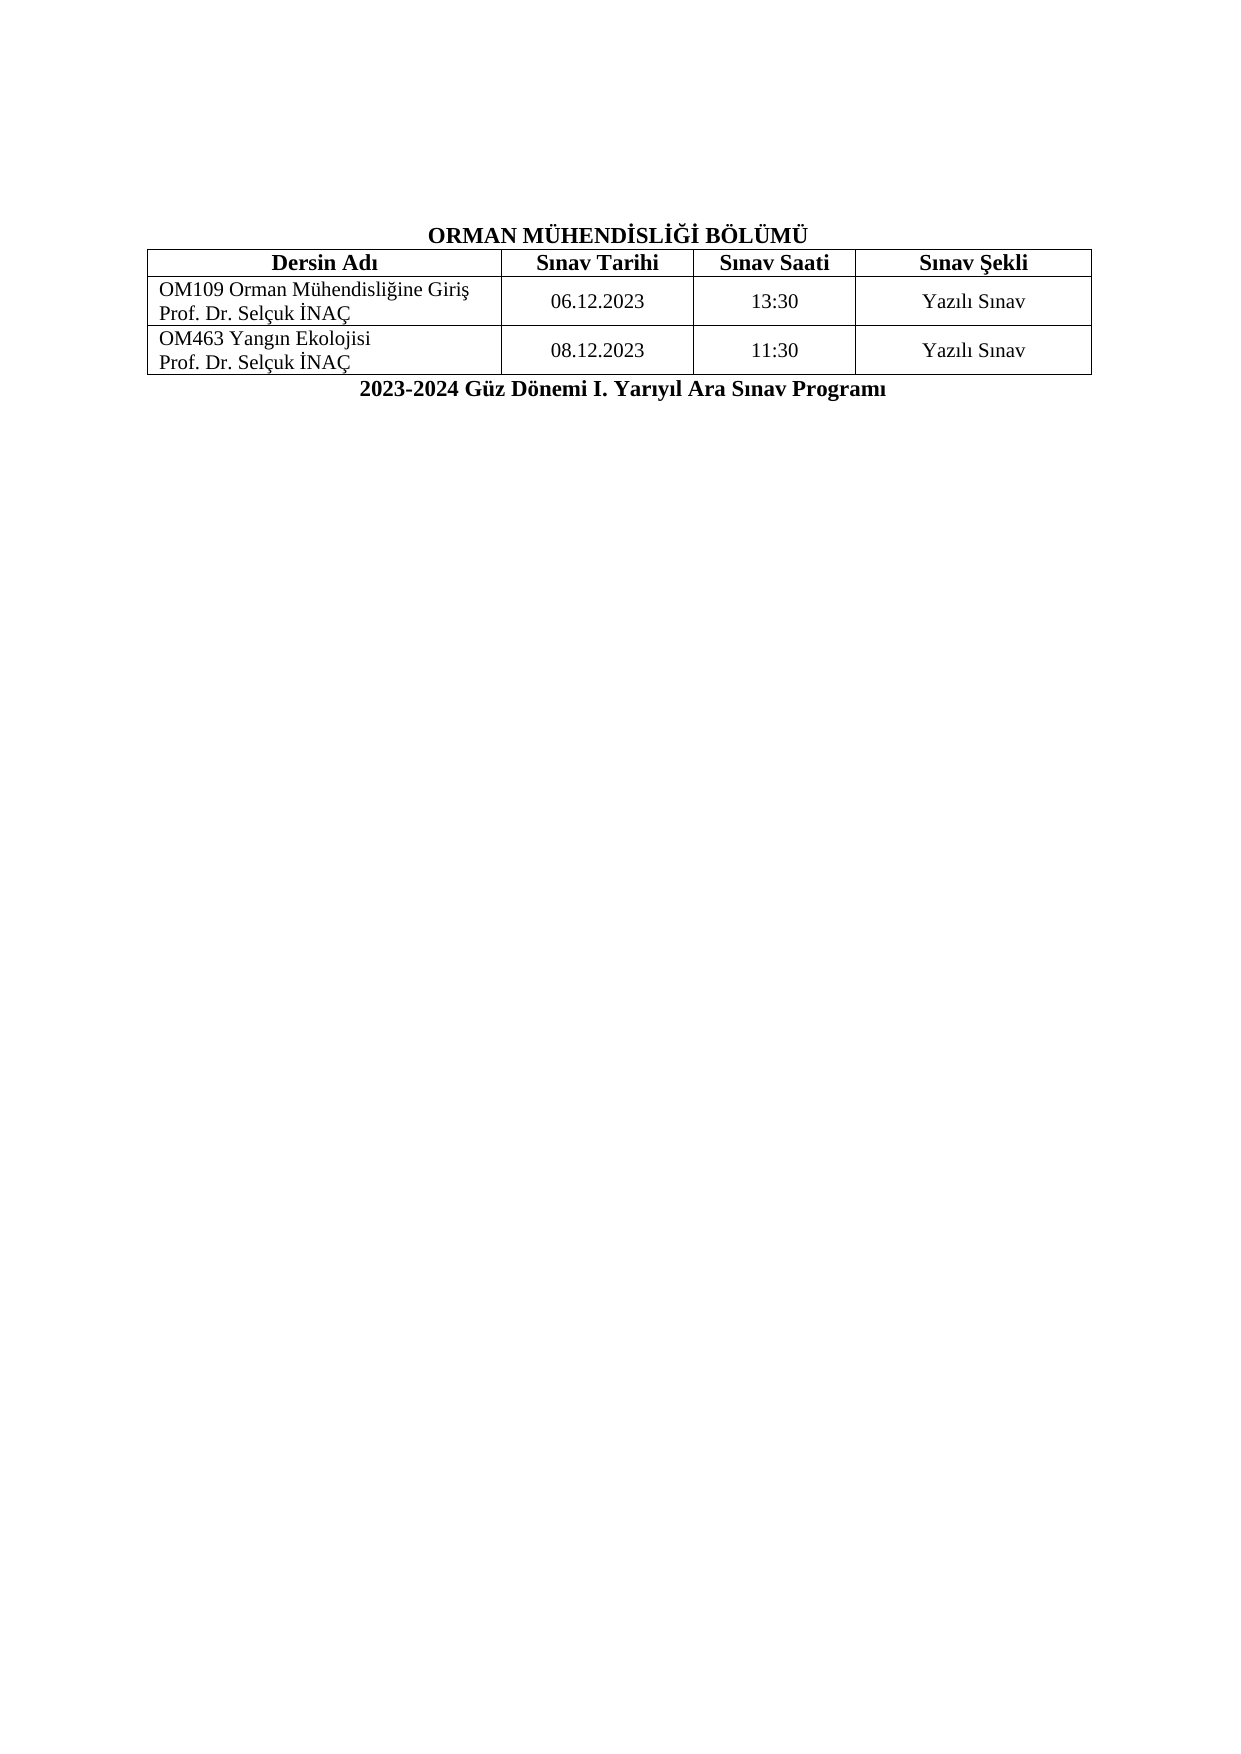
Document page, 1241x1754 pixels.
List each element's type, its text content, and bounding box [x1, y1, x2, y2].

table_header Sınav Şekli [856, 250, 1091, 276]
table_header Sınav Saati [694, 250, 855, 276]
table_cell 06.12.2023 [502, 277, 693, 325]
table_cell Yazılı Sınav [856, 277, 1091, 325]
table_cell OM109 Orman Mühendisliğine Giriş Prof. Dr. Selçuk İNAÇ [148, 277, 501, 325]
table_header Sınav Tarihi [502, 250, 693, 276]
table_cell OM463 Yangın Ekolojisi Prof. Dr. Selçuk İNAÇ [148, 326, 501, 374]
table_cell 08.12.2023 [502, 326, 693, 374]
table_cell 11:30 [694, 326, 855, 374]
table_cell Yazılı Sınav [856, 326, 1091, 374]
text ORMAN MÜHENDİSLİĞİ BÖLÜMÜ [148, 222, 1093, 248]
table_cell 13:30 [694, 277, 855, 325]
table_header Dersin Adı [148, 250, 501, 276]
text 2023-2024 Güz Dönemi I. Yarıyıl Ara Sınav Programı [148, 375, 1093, 402]
